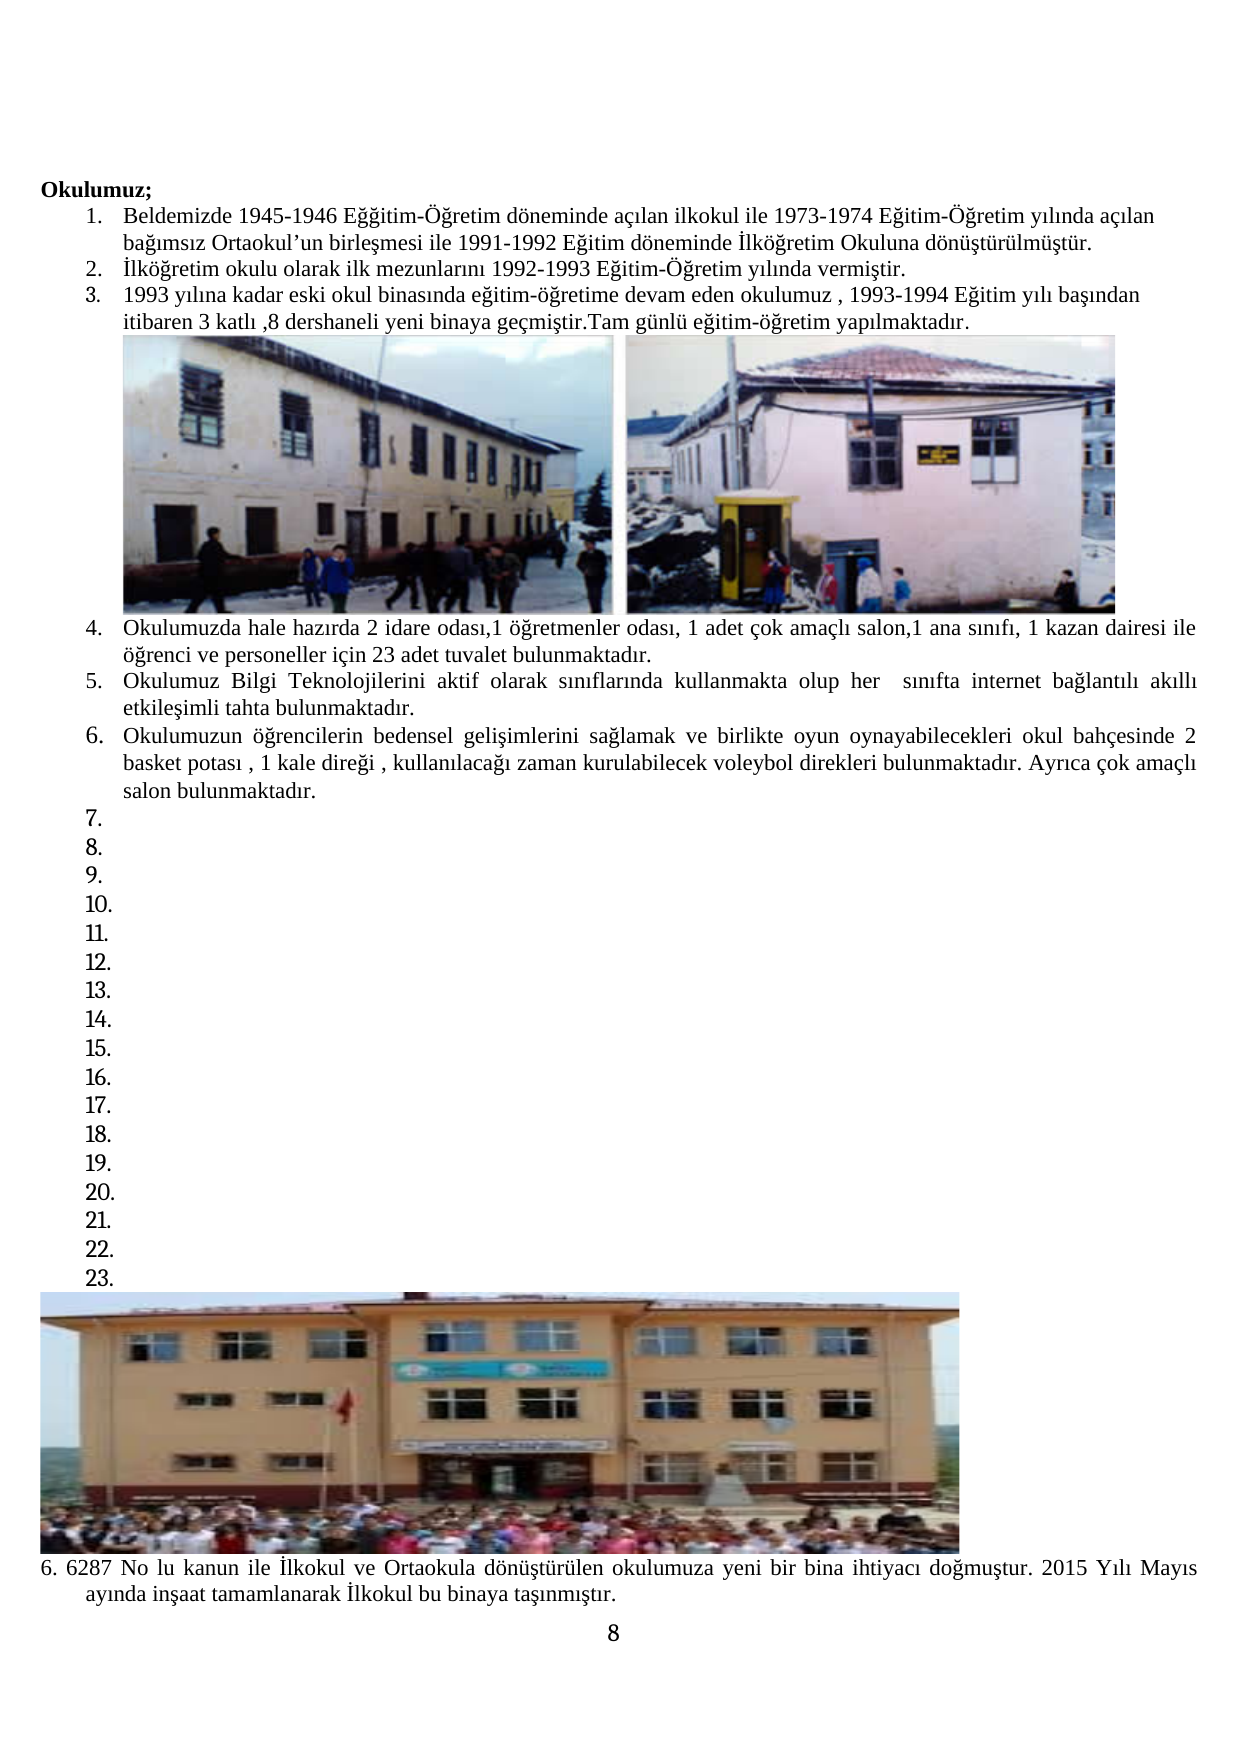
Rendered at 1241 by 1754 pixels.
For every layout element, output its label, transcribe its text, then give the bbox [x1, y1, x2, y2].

text Okulumuz; [40, 176, 1198, 202]
text 6. 6287 No lu kanun ile İlkokul ve Ortaokula dönüştürülen okulumuza yeni bir bina ihtiyacı doğmuştur. 2015 Yılı Mayıs ayında inşaat tamamlanarak İlkokul bu binaya taşınmıştır. [40, 1554, 1198, 1607]
list Beldemizde 1945-1946 Eğğitim-Öğretim döneminde açılan ilkokul ile 1973-1974 Eğitim-Öğretim yılında açılan bağımsız Ortaokul’un birleşmesi ile 1991-1992 Eğitim döneminde İlköğretim Okuluna dönüştürülmüştür. [85, 202, 1198, 255]
list Okulumuzda hale hazırda 2 idare odası,1 öğretmenler odası, 1 adet çok amaçlı salon,1 ana sınıfı, 1 kazan dairesi ile öğrenci ve personeller için 23 adet tuvalet bulunmaktadır. [85, 614, 1198, 667]
picture [40, 1292, 960, 1554]
list Okulumuzun öğrencilerin bedensel gelişimlerini sağlamak ve birlikte oyun oynayabilecekleri okul bahçesinde 2 basket potası , 1 kale direği , kullanılacağı zaman kurulabilecek voleybol direkleri bulunmaktadır. Ayrıca çok amaçlı salon bulunmaktadır. [85, 720, 1198, 804]
list Okulumuz Bilgi Teknolojilerini aktif olarak sınıflarında kullanmakta olup her sınıfta internet bağlantılı akıllı etkileşimli tahta bulunmaktadır. [85, 667, 1198, 720]
picture [122, 335, 1116, 615]
list İlköğretim okulu olarak ilk mezunlarını 1992-1993 Eğitim-Öğretim yılında vermiştir. [85, 255, 1198, 281]
